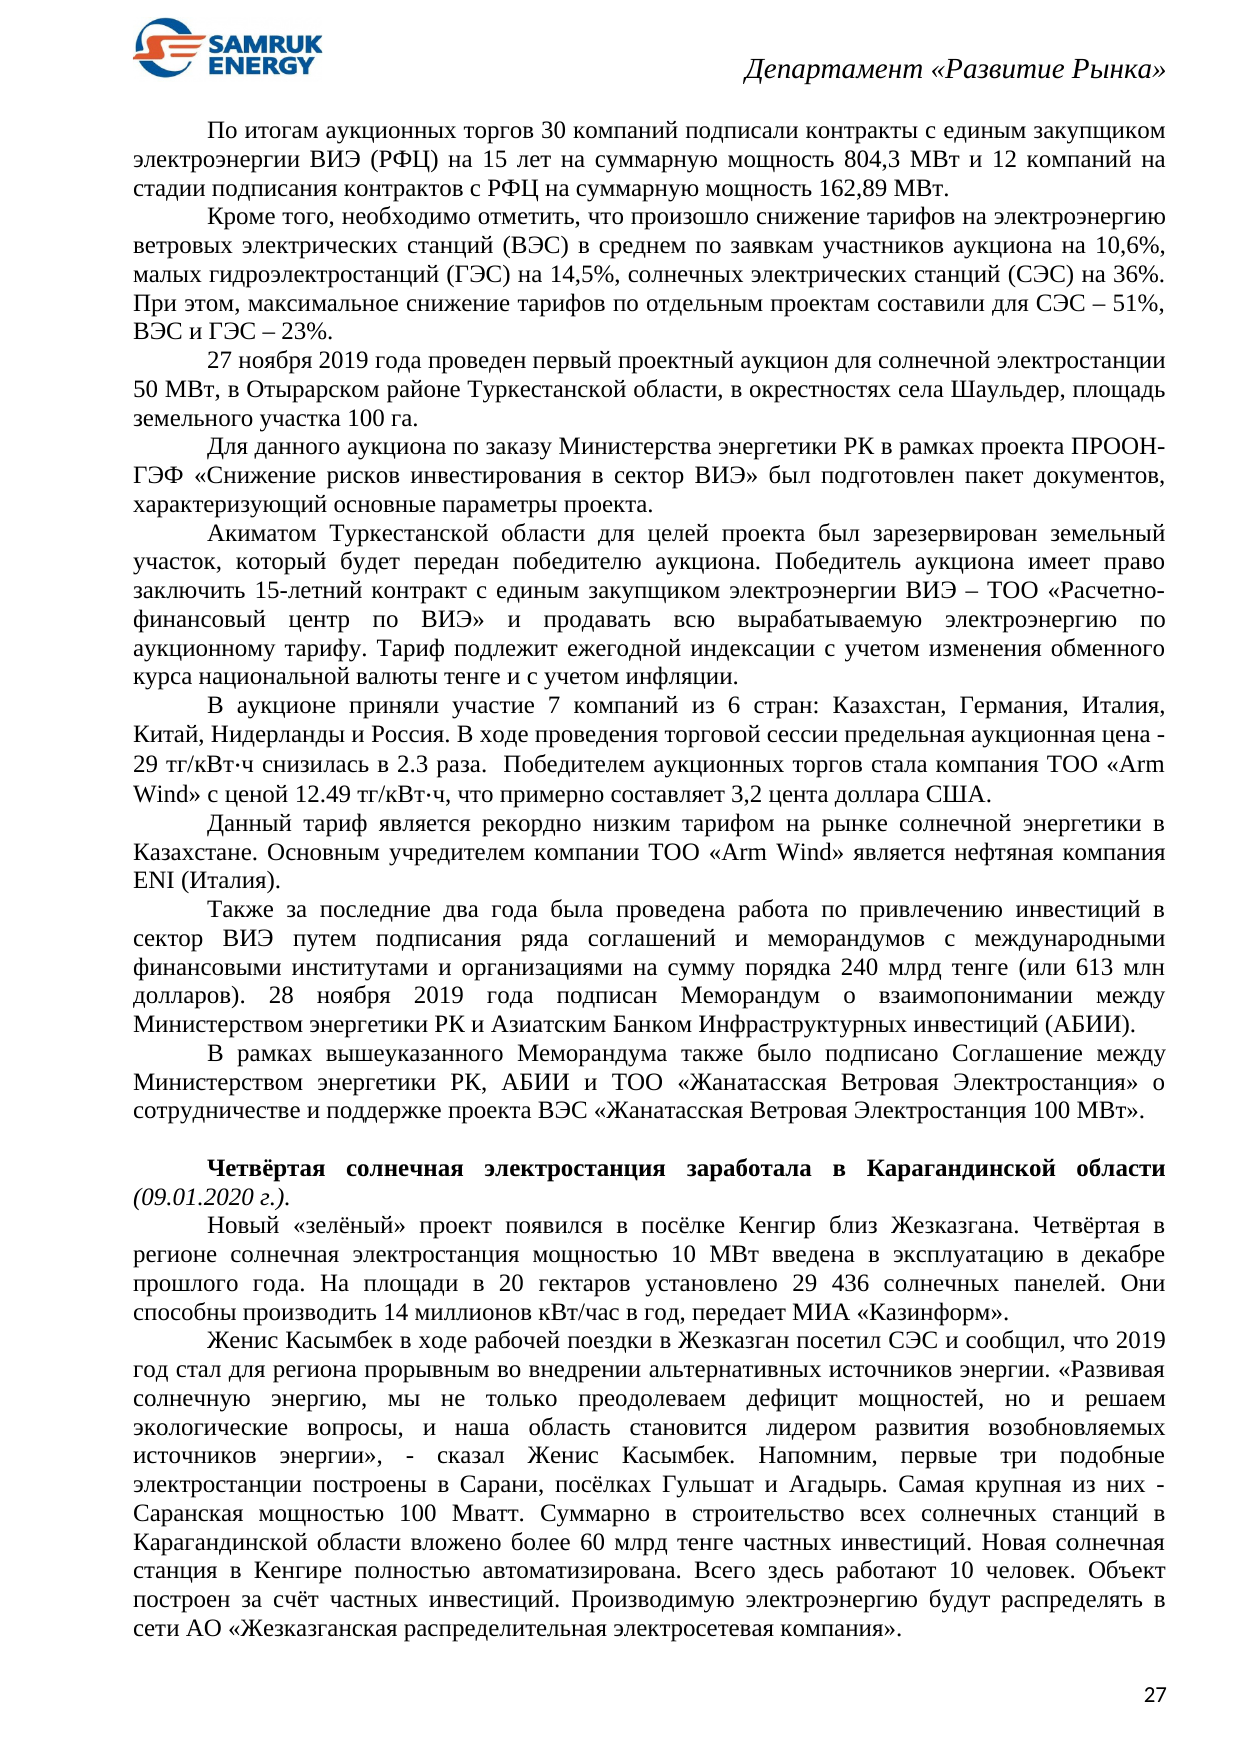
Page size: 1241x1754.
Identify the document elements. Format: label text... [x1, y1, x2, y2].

text Данный тариф является рекордно низким тарифом на рынке солнечной энергетики в Казахстане. Основным учредителем компании ТОО «Arm Wind» является нефтяная компания ENI (Италия). [133, 808, 1167, 894]
text Для данного аукциона по заказу Министерства энергетики РК в рамках проекта ПРООН-ГЭФ «Снижение рисков инвестирования в сектор ВИЭ» был подготовлен пакет документов, характеризующий основные параметры проекта. [133, 431, 1167, 518]
text В аукционе приняли участие 7 компаний из 6 стран: Казахстан, Германия, Италия, Китай, Нидерланды и Россия. В ходе проведения торговой сессии предельная аукционная цена - 29 тг/кВт⋅ч снизилась в 2.3 раза. Победителем аукционных торгов стала компания ТОО «Arm Wind» с ценой 12.49 тг/кВт⋅ч, что примерно составляет 3,2 цента доллара США. [133, 690, 1167, 808]
text Новый «зелёный» проект появился в посёлке Кенгир близ Жезказгана. Четвёртая в регионе солнечная электростанция мощностью 10 МВт введена в эксплуатацию в декабре прошлого года. На площади в 20 гектаров установлено 29 436 солнечных панелей. Они способны производить 14 миллионов кВт/час в год, передает МИА «Казинформ». [133, 1211, 1167, 1326]
text Акиматом Туркестанской области для целей проекта был зарезервирован земельный участок, который будет передан победителю аукциона. Победитель аукциона имеет право заключить 15-летний контракт с единым закупщиком электроэнергии ВИЭ – ТОО «Расчетно-финансовый центр по ВИЭ» и продавать всю вырабатываемую электроэнергию по аукционному тарифу. Тариф подлежит ежегодной индексации с учетом изменения обменного курса национальной валюты тенге и с учетом инфляции. [133, 518, 1167, 690]
text 27 ноября 2019 года проведен первый проектный аукцион для солнечной электростанции 50 МВт, в Отырарском районе Туркестанской области, в окрестностях села Шаульдер, площадь земельного участка 100 га. [133, 345, 1167, 431]
text Женис Касымбек в ходе рабочей поездки в Жезказган посетил СЭС и сообщил, что 2019 год стал для региона прорывным во внедрении альтернативных источников энергии. «Развивая солнечную энергию, мы не только преодолеваем дефицит мощностей, но и решаем экологические вопросы, и наша область становится лидером развития возобновляемых источников энергии», - сказал Женис Касымбек. Напомним, первые три подобные электростанции построены в Сарани, посёлках Гульшат и Агадырь. Самая крупная из них - Саранская мощностью 100 Мватт. Суммарно в строительство всех солнечных станций в Карагандинской области вложено более 60 млрд тенге частных инвестиций. Новая солнечная станция в Кенгире полностью автоматизирована. Всего здесь работают 10 человек. Объект построен за счёт частных инвестиций. Производимую электроэнергию будут распределять в сети АО «Жезказганская распределительная электросетевая компания». [133, 1326, 1167, 1642]
text Кроме того, необходимо отметить, что произошло снижение тарифов на электроэнергию ветровых электрических станций (ВЭС) в среднем по заявкам участников аукциона на 10,6%, малых гидроэлектростанций (ГЭС) на 14,5%, солнечных электрических станций (СЭС) на 36%. При этом, максимальное снижение тарифов по отдельным проектам составили для СЭС – 51%, ВЭС и ГЭС – 23%. [133, 201, 1167, 345]
text Четвёртая солнечная электростанция заработала в Карагандинской области (09.01.2020 г.). [133, 1153, 1167, 1211]
picture [132, 17, 323, 82]
text Также за последние два года была проведена работа по привлечению инвестиций в сектор ВИЭ путем подписания ряда соглашений и меморандумов с международными финансовыми институтами и организациями на сумму порядка 240 млрд тенге (или 613 млн долларов). 28 ноября 2019 года подписан Меморандум о взаимопонимании между Министерством энергетики РК и Азиатским Банком Инфраструктурных инвестиций (АБИИ). [133, 894, 1167, 1038]
text В рамках вышеуказанного Меморандума также было подписано Соглашение между Министерством энергетики РК, АБИИ и ТОО «Жанатасская Ветровая Электростанция» о сотрудничестве и поддержке проекта ВЭС «Жанатасская Ветровая Электростанция 100 МВт». [133, 1038, 1167, 1124]
text По итогам аукционных торгов 30 компаний подписали контракты с единым закупщиком электроэнергии ВИЭ (РФЦ) на 15 лет на суммарную мощность 804,3 МВт и 12 компаний на стадии подписания контрактов с РФЦ на суммарную мощность 162,89 МВт. [133, 115, 1167, 201]
